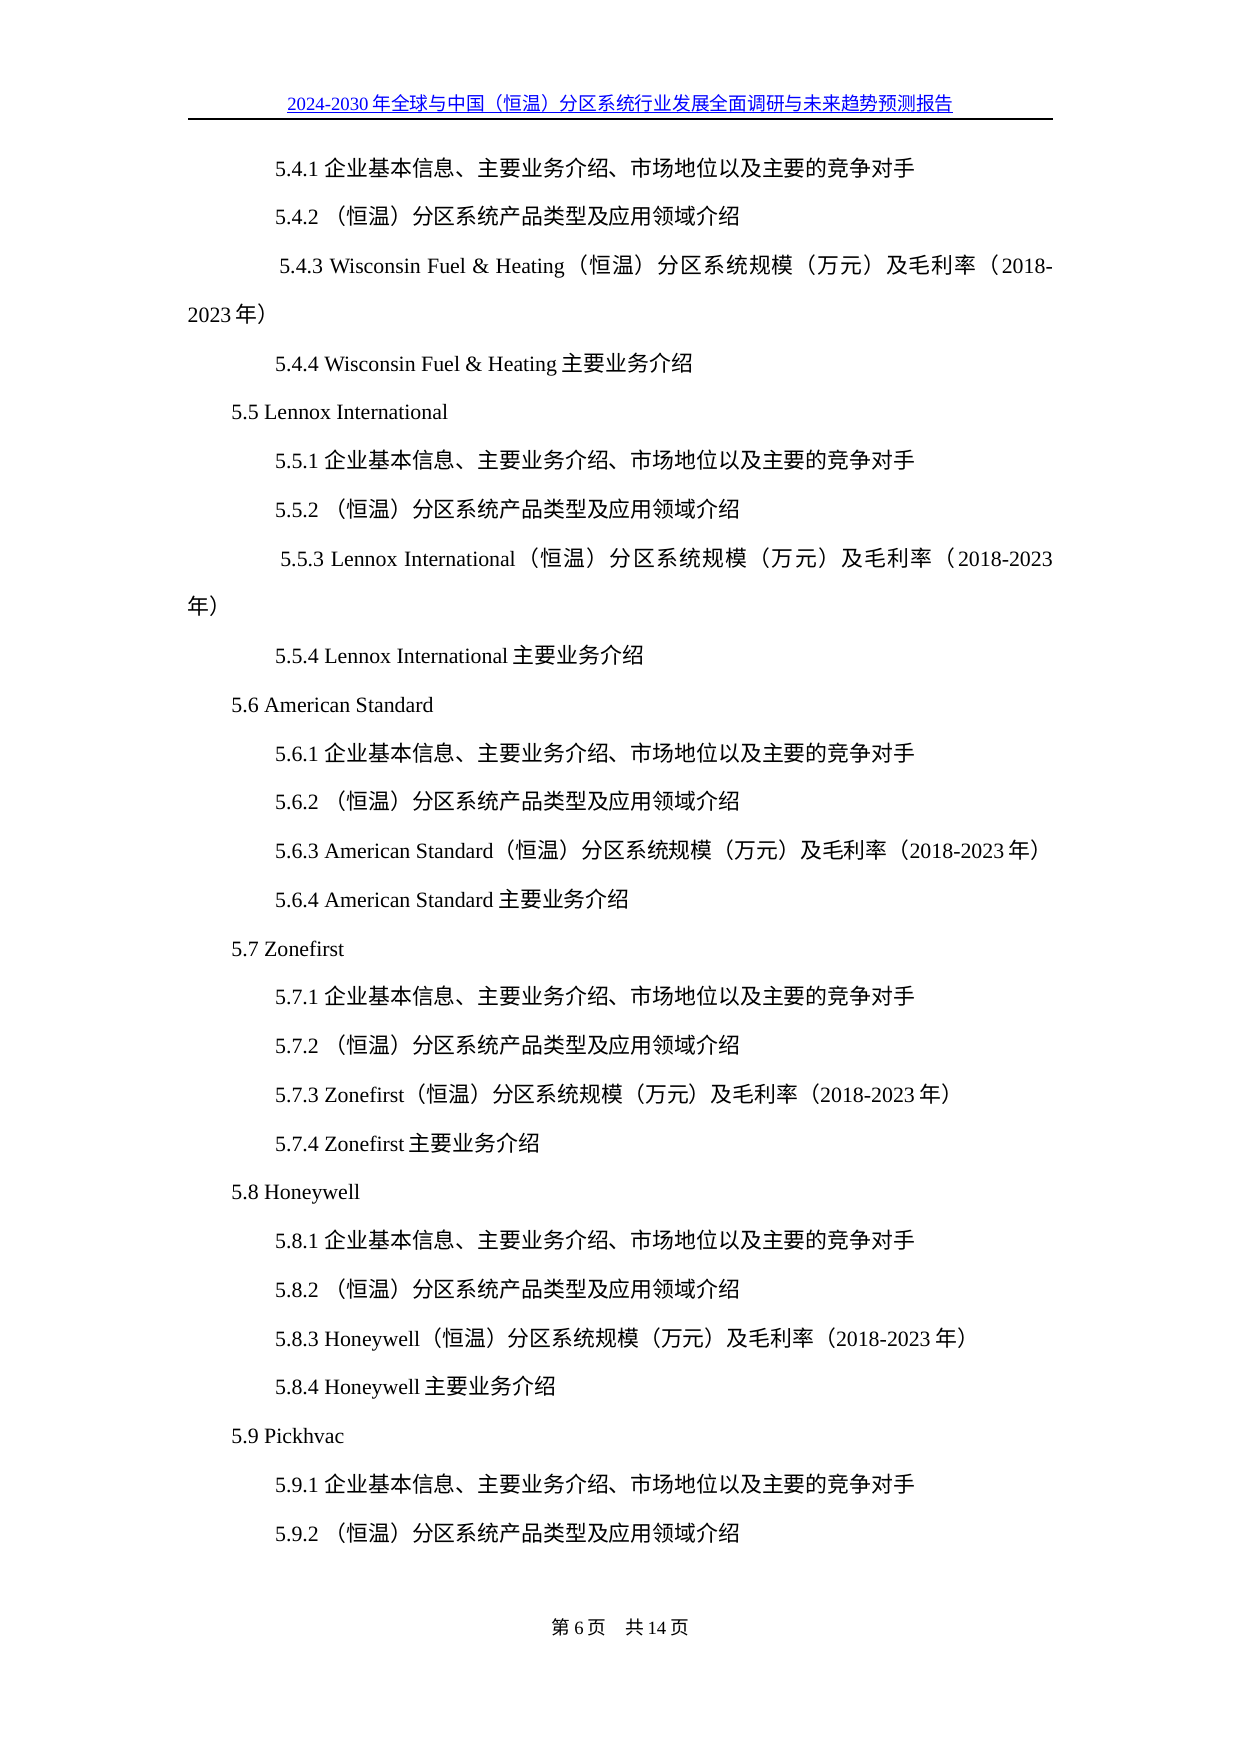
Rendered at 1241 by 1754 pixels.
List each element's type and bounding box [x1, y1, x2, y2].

text [187, 150, 1053, 1548]
